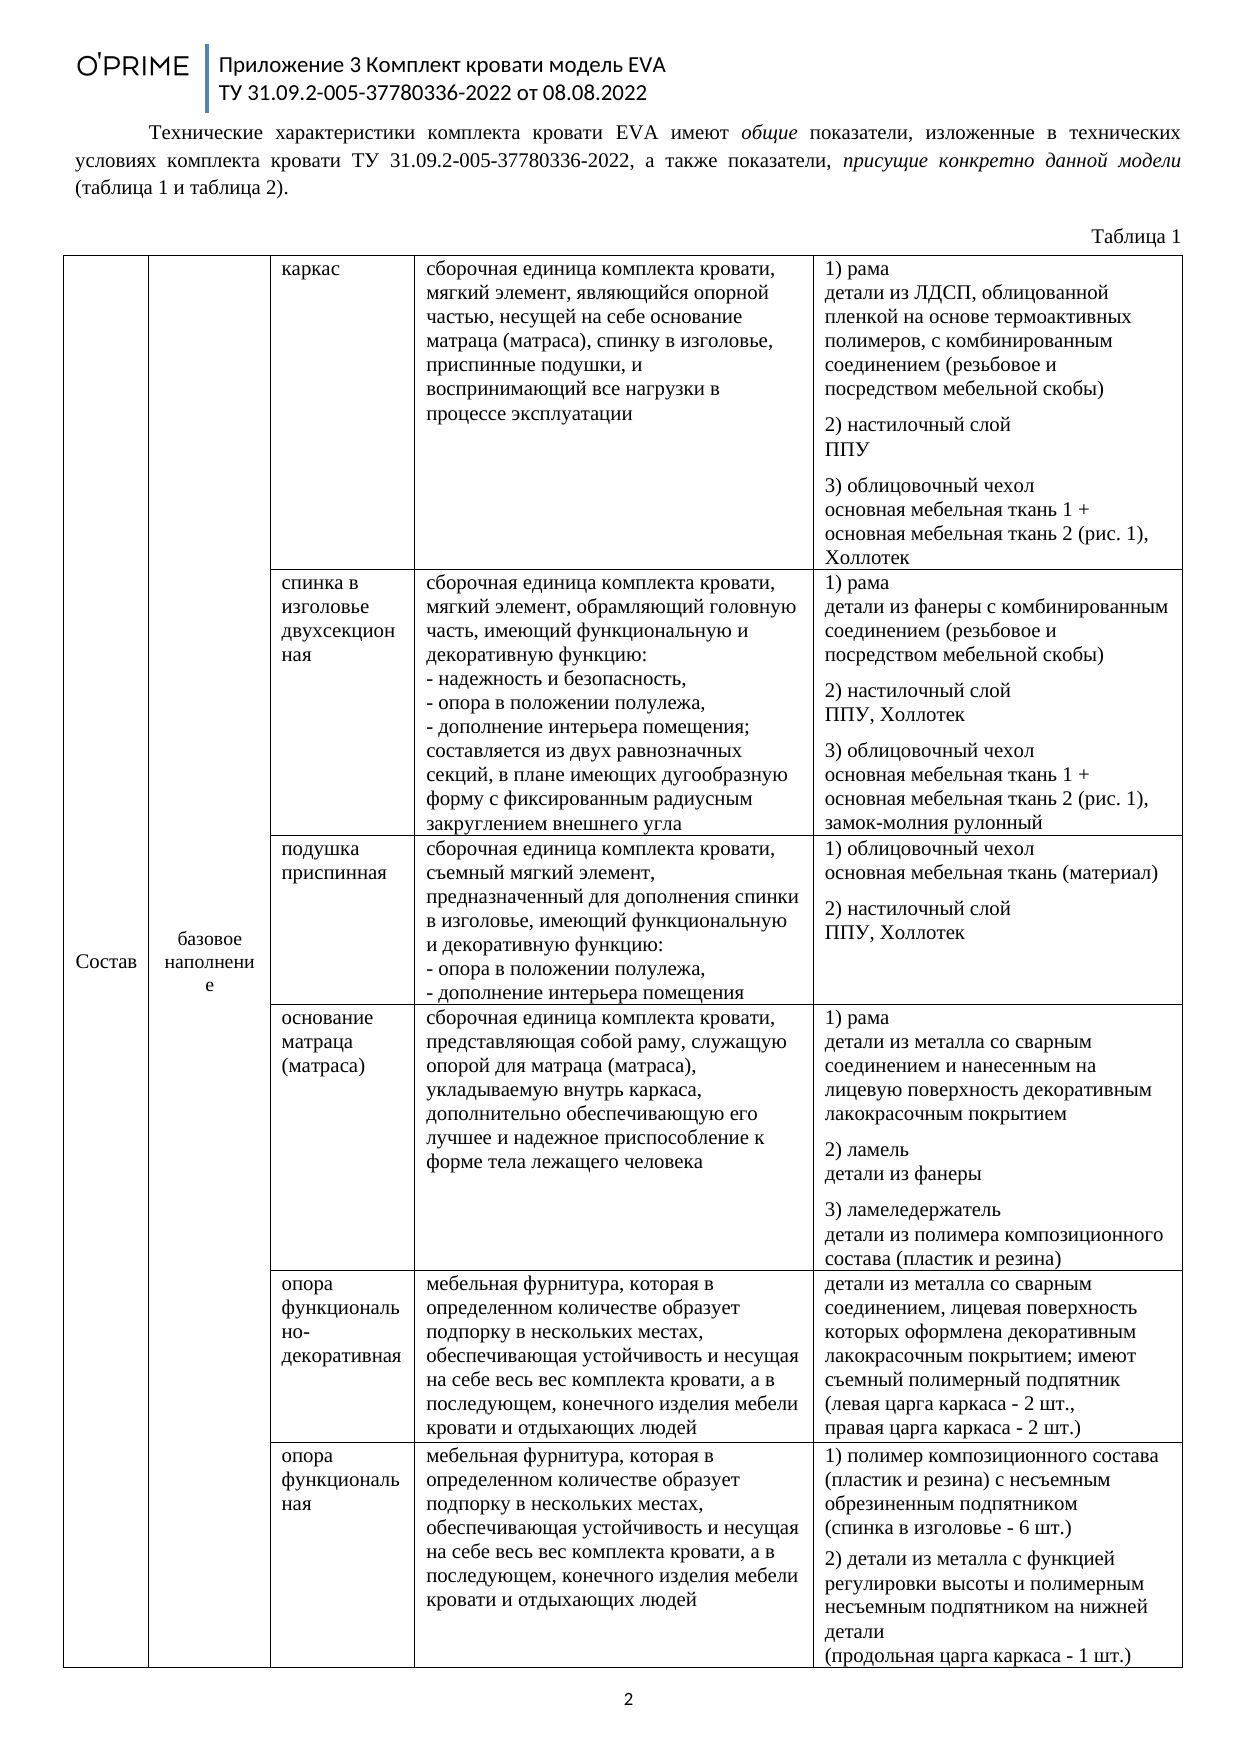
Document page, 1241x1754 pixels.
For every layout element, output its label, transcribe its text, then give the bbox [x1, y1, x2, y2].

table_cell 1) рама детали из металла со сварным соединением и нанесенным на лицевую поверхность декоративным лакокрасочным покрытием 2) ламель детали из фанеры 3) ламеледержатель детали из полимера композиционного состава (пластик и резина) [814, 1005, 1182, 1269]
table_cell 1) рама детали из фанеры с комбинированным соединением (резьбовое и посредством мебельной скобы) 2) настилочный слой ППУ, Холлотек 3) облицовочный чехол основная мебельная ткань 1 + основная мебельная ткань 2 (рис. 1), замок-молния рулонный [814, 570, 1182, 834]
picture [75, 50, 190, 79]
table_cell опора функциональная [271, 1443, 414, 1667]
table_cell опора функционально-декоративная [271, 1271, 414, 1442]
table_cell мебельная фурнитура, которая в определенном количестве образует подпорку в нескольких местах, обеспечивающая устойчивость и несущая на себе весь вес комплекта кровати, а в последующем, конечного изделия мебели кровати и отдыхающих людей [415, 1271, 813, 1442]
table_cell 1) облицовочный чехол основная мебельная ткань (материал) 2) настилочный слой ППУ, Холлотек [814, 836, 1182, 1004]
table_header сборочная единица комплекта кровати, мягкий элемент, являющийся опорной частью, несущей на себе основание матраца (матраса), спинку в изголовье, приспинные подушки, и воспринимающий все нагрузки в процессе эксплуатации [415, 256, 813, 569]
table_cell подушка приспинная [271, 836, 414, 1004]
table_cell 1) полимер композиционного состава (пластик и резина) с несъемным обрезиненным подпятником (спинка в изголовье - 6 шт.) 2) детали из металла с функцией регулировки высоты и полимерным несъемным подпятником на нижней детали (продольная царга каркаса - 1 шт.) [814, 1443, 1182, 1667]
table_header базовое наполнение [149, 256, 270, 1667]
table_cell сборочная единица комплекта кровати, мягкий элемент, обрамляющий головную часть, имеющий функциональную и декоративную функцию: - надежность и безопасность, - опора в положении полулежа, - дополнение интерьера помещения; составляется из двух равнозначных секций, в плане имеющих дугообразную форму с фиксированным радиусным закруглением внешнего угла [415, 570, 813, 834]
table_header каркас [271, 256, 414, 569]
table_cell мебельная фурнитура, которая в определенном количестве образует подпорку в нескольких местах, обеспечивающая устойчивость и несущая на себе весь вес комплекта кровати, а в последующем, конечного изделия мебели кровати и отдыхающих людей [415, 1443, 813, 1667]
table_header 1) рама детали из ЛДСП, облицованной пленкой на основе термоактивных полимеров, с комбинированным соединением (резьбовое и посредством мебельной скобы) 2) настилочный слой ППУ 3) облицовочный чехол основная мебельная ткань 1 + основная мебельная ткань 2 (рис. 1), Холлотек [814, 256, 1182, 569]
text Таблица 1 [75, 224, 1181, 248]
table_header Состав [64, 256, 148, 1667]
table_cell спинка в изголовье двухсекционная [271, 570, 414, 834]
table_cell сборочная единица комплекта кровати, представляющая собой раму, служащую опорой для матраца (матраса), укладываемую внутрь каркаса, дополнительно обеспечивающую его лучшее и надежное приспособление к форме тела лежащего человека [415, 1005, 813, 1269]
table_cell основание матраца (матраса) [271, 1005, 414, 1269]
table_cell детали из металла со сварным соединением, лицевая поверхность которых оформлена декоративным лакокрасочным покрытием; имеют съемный полимерный подпятник (левая царга каркаса - 2 шт., правая царга каркаса - 2 шт.) [814, 1271, 1182, 1442]
table_cell сборочная единица комплекта кровати, съемный мягкий элемент, предназначенный для дополнения спинки в изголовье, имеющий функциональную и декоративную функцию: - опора в положении полулежа, - дополнение интерьера помещения [415, 836, 813, 1004]
text Технические характеристики комплекта кровати EVA имеют общие показатели, изложенные в технических условиях комплекта кровати ТУ 31.09.2-005-37780336-2022, а также показатели, присущие конкретно данной модели (таблица 1 и таблица 2). [75, 120, 1181, 199]
